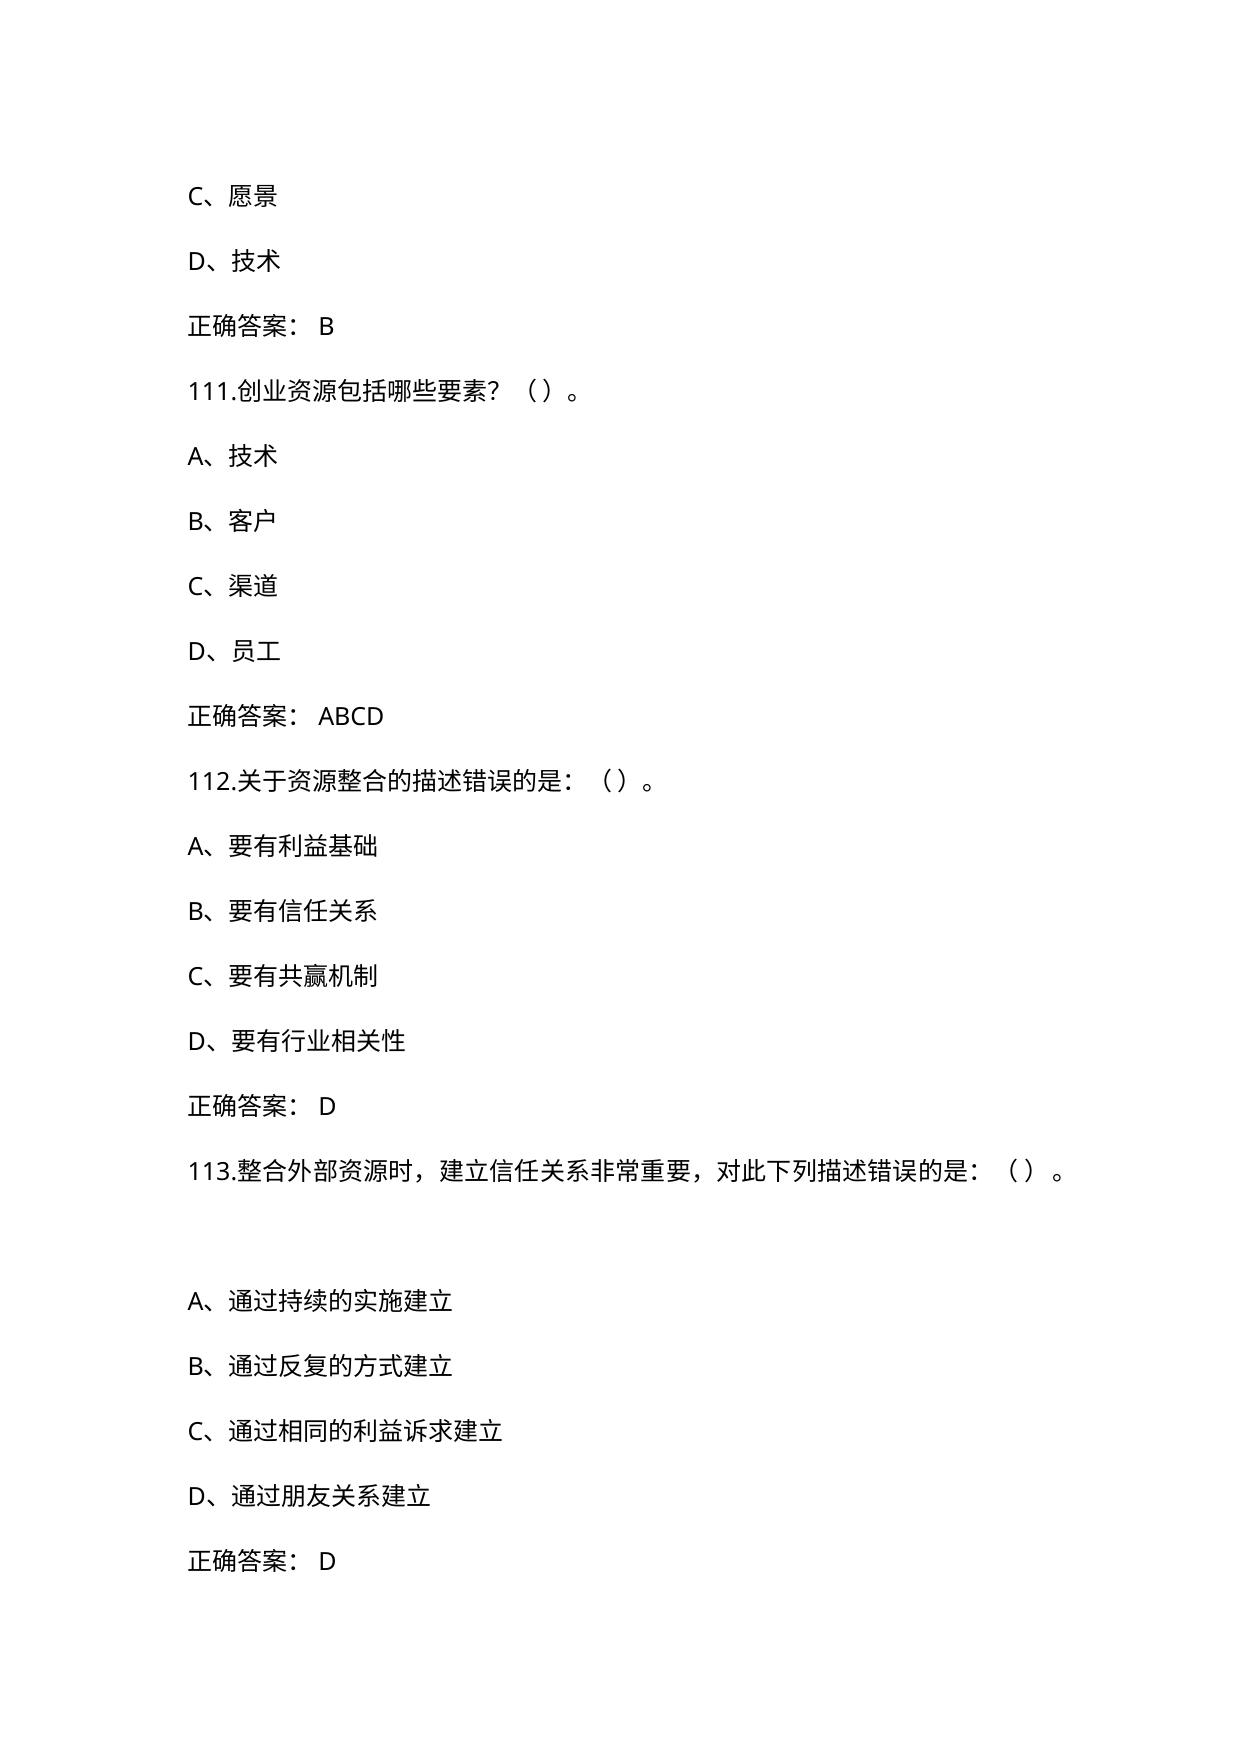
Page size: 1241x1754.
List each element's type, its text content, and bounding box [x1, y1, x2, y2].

text D、要有行业相关性 [187, 1007, 1053, 1072]
text D、技术 [187, 227, 1053, 292]
text 正确答案： B [187, 292, 1053, 357]
text A、技术 [187, 422, 1053, 487]
text 112.关于资源整合的描述错误的是：（ ）。 [187, 747, 1053, 812]
text B、客户 [187, 487, 1053, 552]
text C、通过相同的利益诉求建立 [187, 1397, 1053, 1462]
text B、通过反复的方式建立 [187, 1332, 1053, 1397]
text A、要有利益基础 [187, 812, 1053, 877]
text C、渠道 [187, 552, 1053, 617]
text D、员工 [187, 617, 1053, 682]
text 111.创业资源包括哪些要素？（ ）。 [187, 357, 1053, 422]
text D、通过朋友关系建立 [187, 1462, 1053, 1527]
text C、愿景 [187, 162, 1053, 227]
text A、通过持续的实施建立 [187, 1267, 1053, 1332]
text C、要有共赢机制 [187, 942, 1053, 1007]
text 113.整合外部资源时，建立信任关系非常重要，对此下列描述错误的是：（ ）。 [187, 1137, 1053, 1267]
text 正确答案： D [187, 1527, 1053, 1592]
text 正确答案： ABCD [187, 682, 1053, 747]
text B、要有信任关系 [187, 877, 1053, 942]
text 正确答案： D [187, 1072, 1053, 1137]
